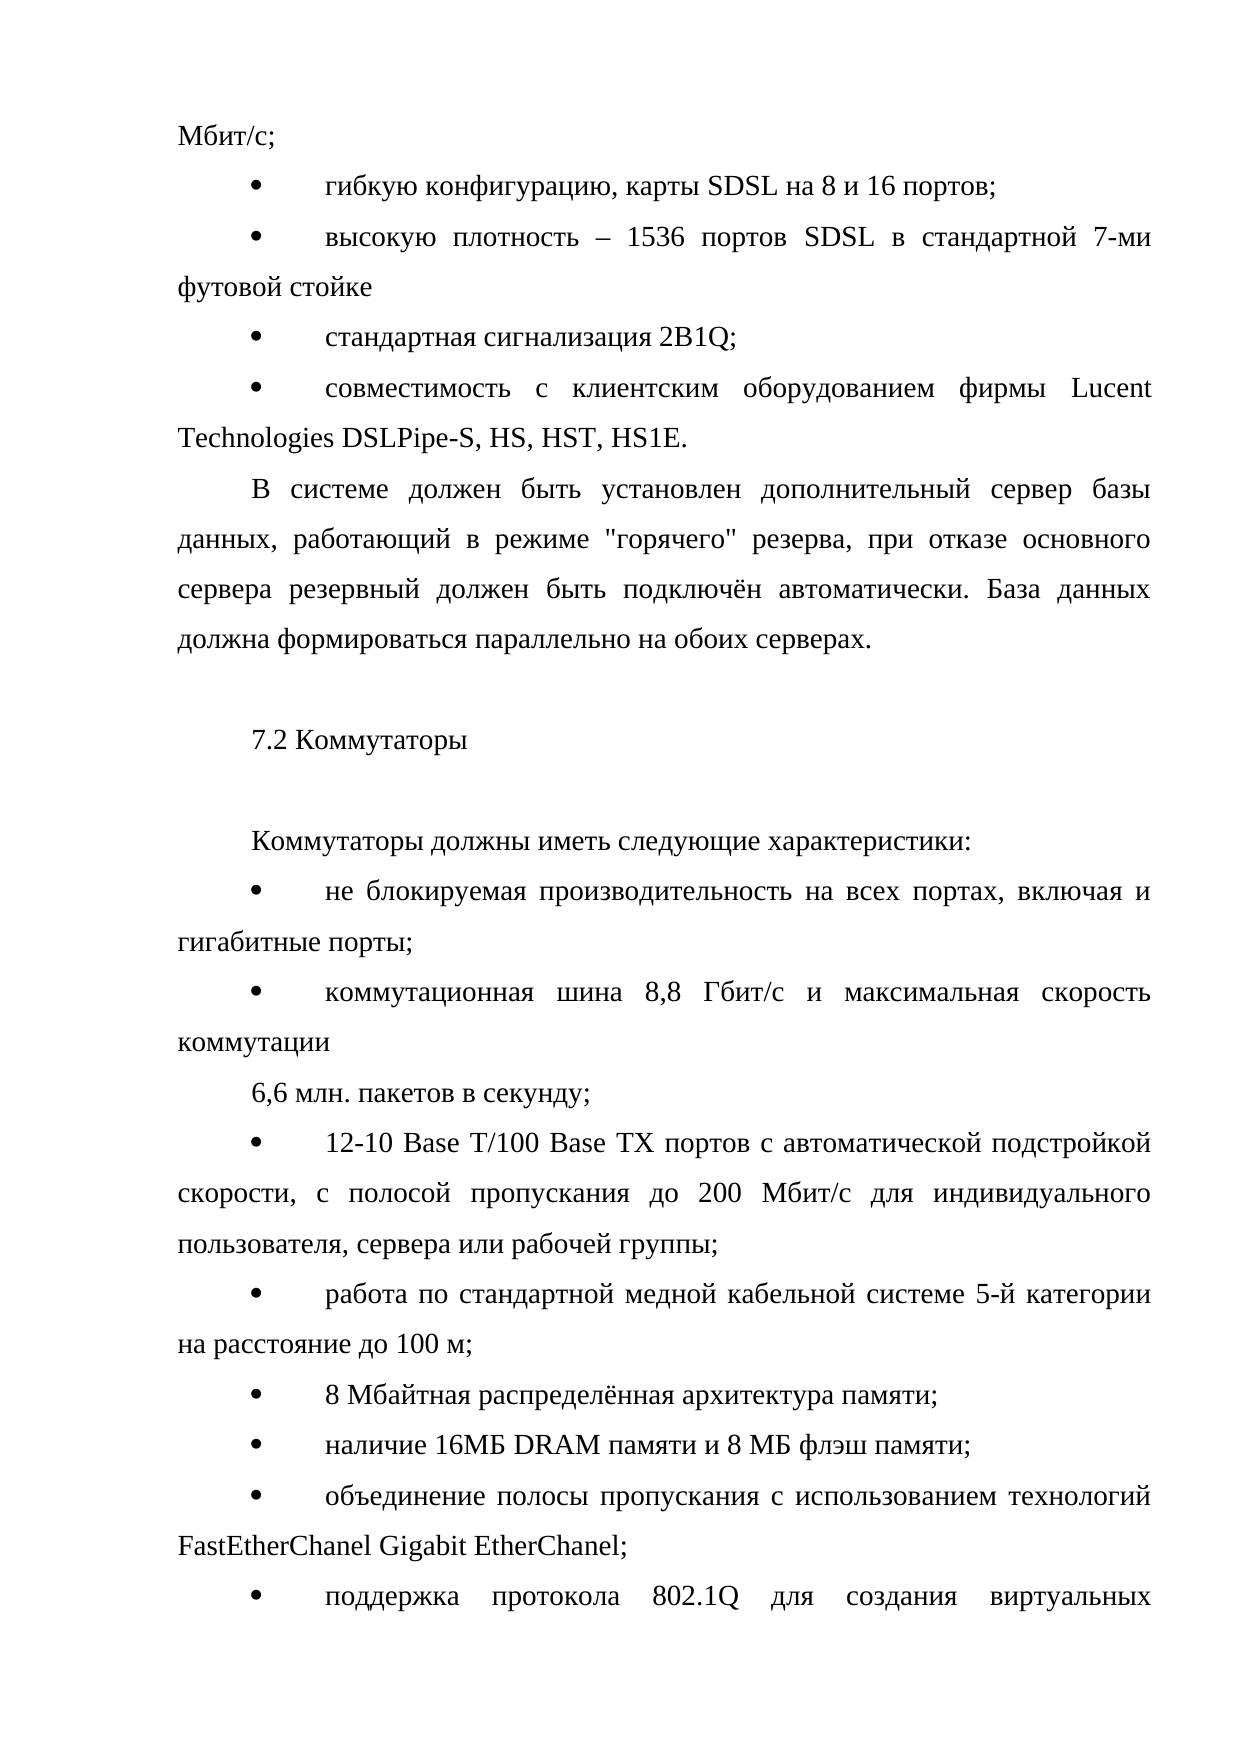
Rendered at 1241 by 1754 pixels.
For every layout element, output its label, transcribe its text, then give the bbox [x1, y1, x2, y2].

list не блокируемая производительность на всех портах, включая и гигабитные порты; [177, 873, 1152, 957]
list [177, 1578, 1152, 1612]
list высокую плотность – 1536 портов SDSL в стандартной 7-ми футовой стойке [177, 219, 1152, 303]
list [177, 118, 1152, 152]
list совместимость с клиентским оборудованием фирмы Lucent Technologies DSLPipe-S, HS, HST, HS1E. [177, 370, 1152, 454]
list объединение полосы пропускания с использованием технологий FastEtherChanel Gigabit EtherChanel; [177, 1478, 1152, 1562]
list гибкую конфигурацию, карты SDSL на 8 и 16 портов; [177, 168, 1152, 202]
list коммутационная шина 8,8 Гбит/с и максимальная скорость коммутации [177, 974, 1152, 1058]
list 12-10 Base T/100 Base TX портов с автоматической подстройкой скорости, с полосой пропускания до 200 Мбит/с для индивидуального пользователя, сервера или рабочей группы; [177, 1125, 1152, 1259]
text 7.2 Коммутаторы [177, 722, 1152, 756]
list 8 Мбайтная распределённая архитектура памяти; [177, 1377, 1152, 1410]
text В системе должен быть установлен дополнительный сервер базы данных, работающий в режиме "горячего" резерва, при отказе основного сервера резервный должен быть подключён автоматически. База данных должна формироваться параллельно на обоих серверах. [177, 471, 1152, 655]
list стандартная сигнализация 2B1Q; [177, 319, 1152, 353]
list работа по стандартной медной кабельной системе 5-й категории на расстояние до 100 м; [177, 1276, 1152, 1360]
list наличие 16МБ DRAM памяти и 8 МБ флэш памяти; [177, 1427, 1152, 1461]
text 6,6 млн. пакетов в секунду; [177, 1075, 1152, 1108]
text Коммутаторы должны иметь следующие характеристики: [177, 823, 1152, 856]
